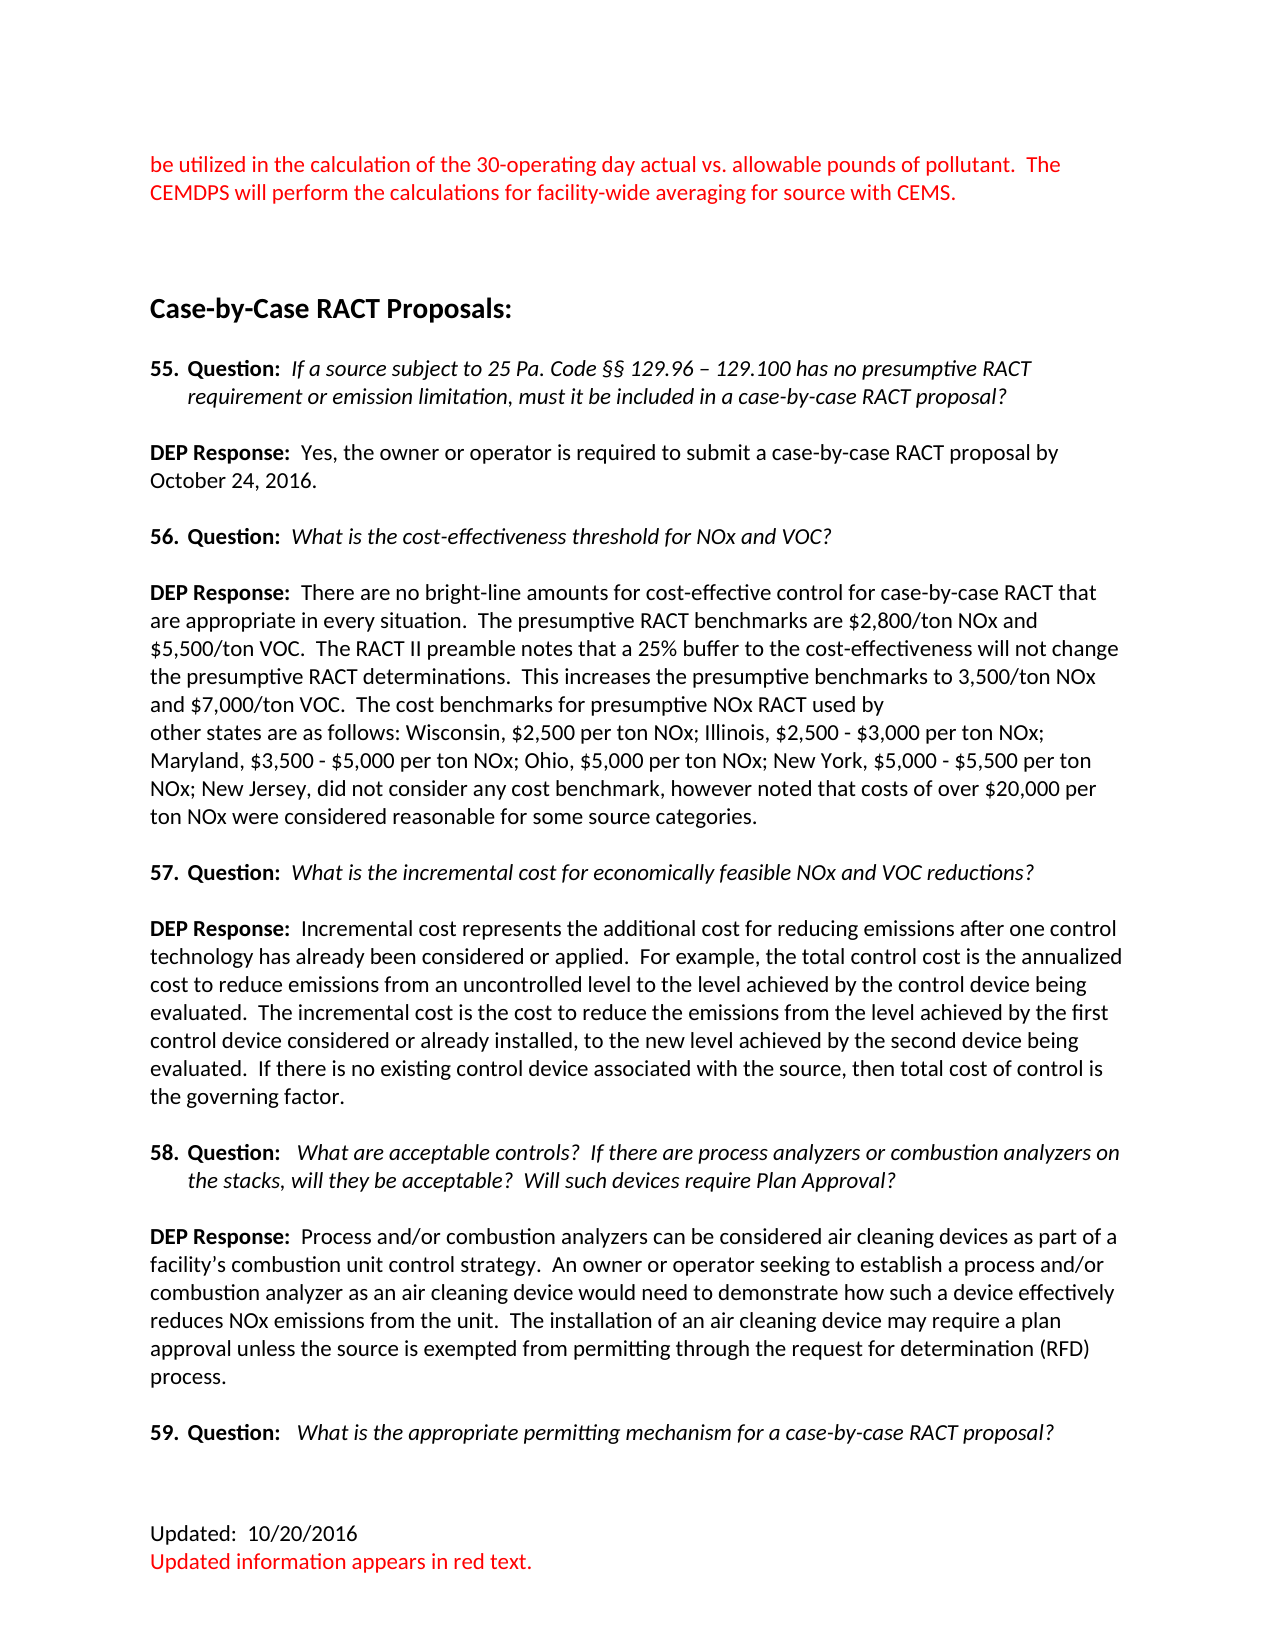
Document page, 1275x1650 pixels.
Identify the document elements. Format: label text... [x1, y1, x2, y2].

list Question: If a source subject to 25 Pa. Code §§ 129.96 – 129.100 has no presumptive RACT requirement or emission limitation, must it be included in a case-by-case RACT proposal? [150, 354, 1125, 410]
text DEP Response: Incremental cost represents the additional cost for reducing emissions after one control technology has already been considered or applied. For example, the total control cost is the annualized cost to reduce emissions from an uncontrolled level to the level achieved by the control device being evaluated. The incremental cost is the cost to reduce the emissions from the level achieved by the first control device considered or already installed, to the new level achieved by the second device being evaluated. If there is no existing control device associated with the source, then total cost of control is the governing factor. [150, 914, 1125, 1110]
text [150, 150, 1125, 206]
text Case-by-Case RACT Proposals: [150, 290, 1125, 326]
list Question: What are acceptable controls? If there are process analyzers or combustion analyzers on the stacks, will they be acceptable? Will such devices require Plan Approval? [150, 1138, 1125, 1194]
list Question: What is the cost-effectiveness threshold for NOx and VOC? [150, 522, 1125, 550]
text DEP Response: Process and/or combustion analyzers can be considered air cleaning devices as part of a facility’s combustion unit control strategy. An owner or operator seeking to establish a process and/or combustion analyzer as an air cleaning device would need to demonstrate how such a device effectively reduces NOx emissions from the unit. The installation of an air cleaning device may require a plan approval unless the source is exempted from permitting through the request for determination (RFD) process. [150, 1222, 1125, 1391]
text other states are as follows: Wisconsin, $2,500 per ton NOx; Illinois, $2,500 - $3,000 per ton NOx; Maryland, $3,500 - $5,000 per ton NOx; Ohio, $5,000 per ton NOx; New York, $5,000 - $5,500 per ton NOx; New Jersey, did not consider any cost benchmark, however noted that costs of over $20,000 per ton NOx were considered reasonable for some source categories. [150, 718, 1125, 830]
list Question: What is the incremental cost for economically feasible NOx and VOC reductions? [150, 858, 1125, 886]
text DEP Response: Yes, the owner or operator is required to submit a case-by-case RACT proposal by October 24, 2016. [150, 438, 1125, 494]
list Question: What is the appropriate permitting mechanism for a case-by-case RACT proposal? [150, 1418, 1125, 1447]
text DEP Response: There are no bright-line amounts for cost-effective control for case-by-case RACT that are appropriate in every situation. The presumptive RACT benchmarks are $2,800/ton NOx and $5,500/ton VOC. The RACT II preamble notes that a 25% buffer to the cost-effectiveness will not change the presumptive RACT determinations. This increases the presumptive benchmarks to 3,500/ton NOx and $7,000/ton VOC. The cost benchmarks for presumptive NOx RACT used by [150, 578, 1125, 718]
